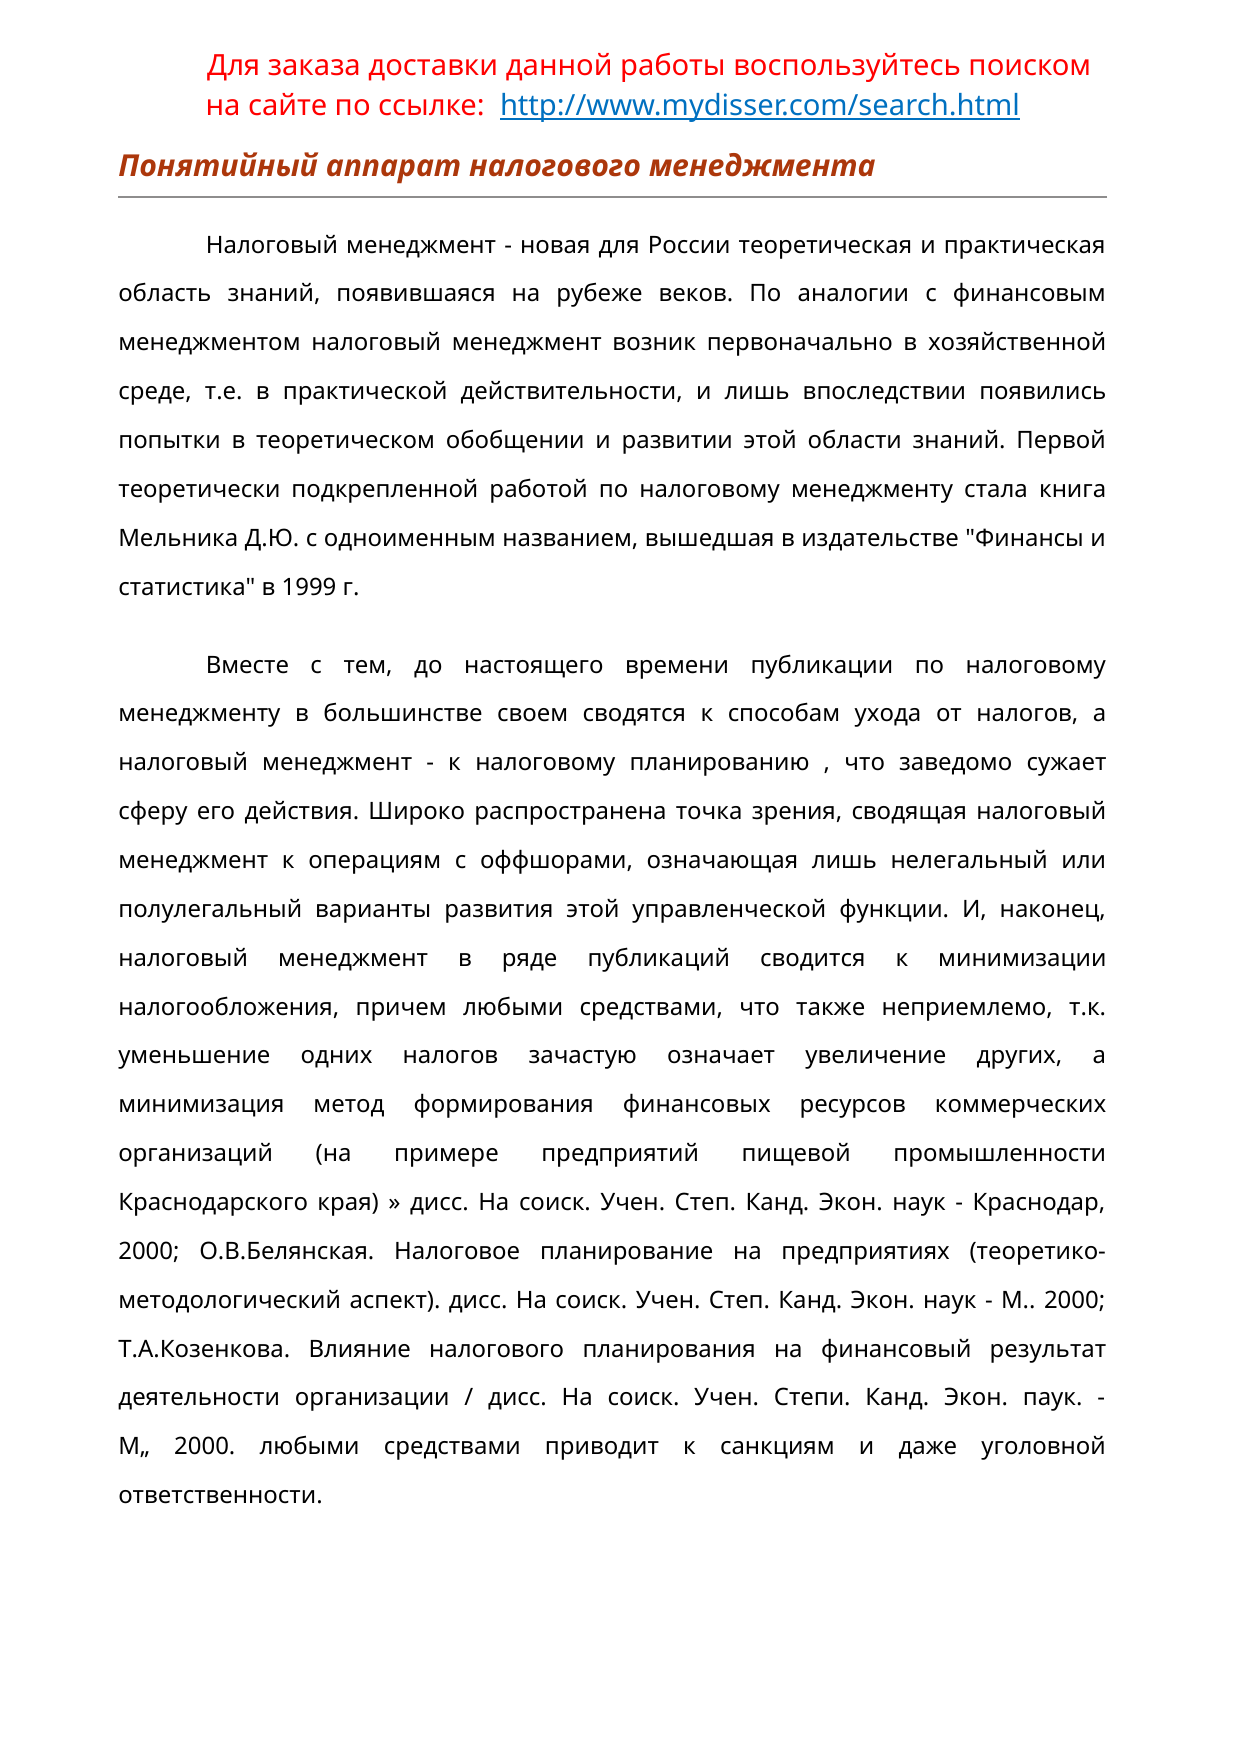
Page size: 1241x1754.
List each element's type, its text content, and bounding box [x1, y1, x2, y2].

text Налоговый менеджмент - новая для России теоретическая и практическая область знаний, появившаяся на рубеже веков. По аналогии с финансовым менеджментом налоговый менеджмент возник первоначально в хозяйственной среде, т.е. в практической действительности, и лишь впоследствии появились попытки в теоретическом обобщении и развитии этой области знаний. Первой теоретически подкрепленной работой по налоговому менеджменту стала книга Мельника Д.Ю. с одноименным названием, вышедшая в издательстве "Финансы и статистика" в 1999 г. [118, 227, 1107, 602]
subtitle Понятийный аппарат налогового менеджмента [118, 144, 1107, 196]
text Вместе с тем, до настоящего времени публикации по налоговому менеджменту в большинстве своем сводятся к способам ухода от налогов, а налоговый менеджмент - к налоговому планированию , что заведомо сужает сферу его действия. Широко распространена точка зрения, сводящая налоговый менеджмент к операциям с оффшорами, означающая лишь нелегальный или полулегальный варианты развития этой управленческой функции. И, наконец, налоговый менеджмент в ряде публикаций сводится к минимизации налогообложения, причем любыми средствами, что также неприемлемо, т.к. уменьшение одних налогов зачастую означает увеличение других, а минимизация метод формирования финансовых ресурсов коммерческих организаций (на примере предприятий пищевой промышленности Краснодарского края) » дисс. На соиск. Учен. Степ. Канд. Экон. наук - Краснодар, 2000; О.В.Белянская. Налоговое планирование на предприятиях (теоретико-методологический аспект). дисс. На соиск. Учен. Степ. Канд. Экон. наук - М.. 2000; Т.А.Козенкова. Влияние налогового планирования на финансовый результат деятельности организации / дисс. На соиск. Учен. Степи. Канд. Экон. паук. - М„ 2000. любыми средствами приводит к санкциям и даже уголовной ответственности. [118, 647, 1107, 1511]
